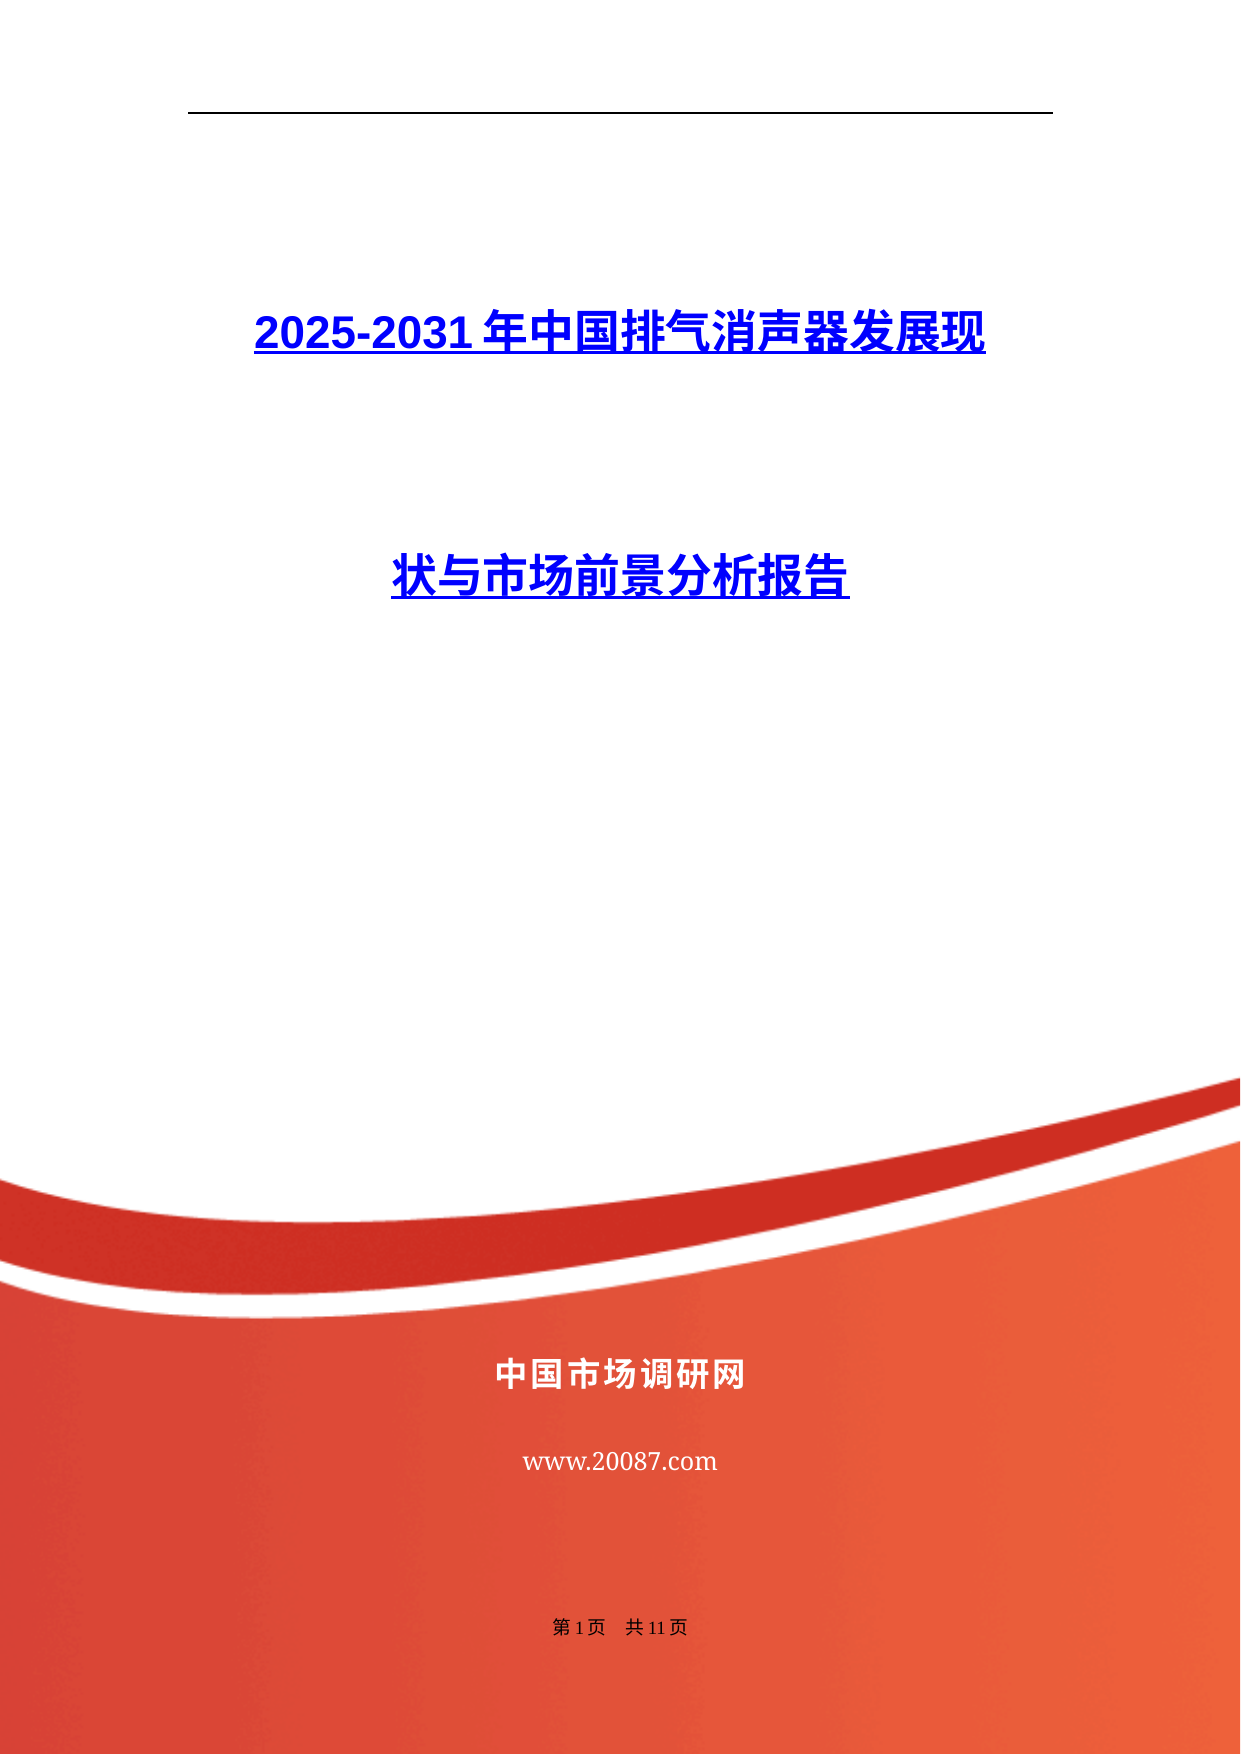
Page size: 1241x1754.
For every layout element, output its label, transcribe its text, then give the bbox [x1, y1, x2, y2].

text www.20087.com [187, 1428, 1053, 1493]
table_header 2025-2031年中国排气消声器发展现状与市场前景分析报告 [188, 207, 1053, 773]
picture [0, 1006, 1241, 1754]
subtitle 中国市场调研网 [187, 1339, 1053, 1404]
